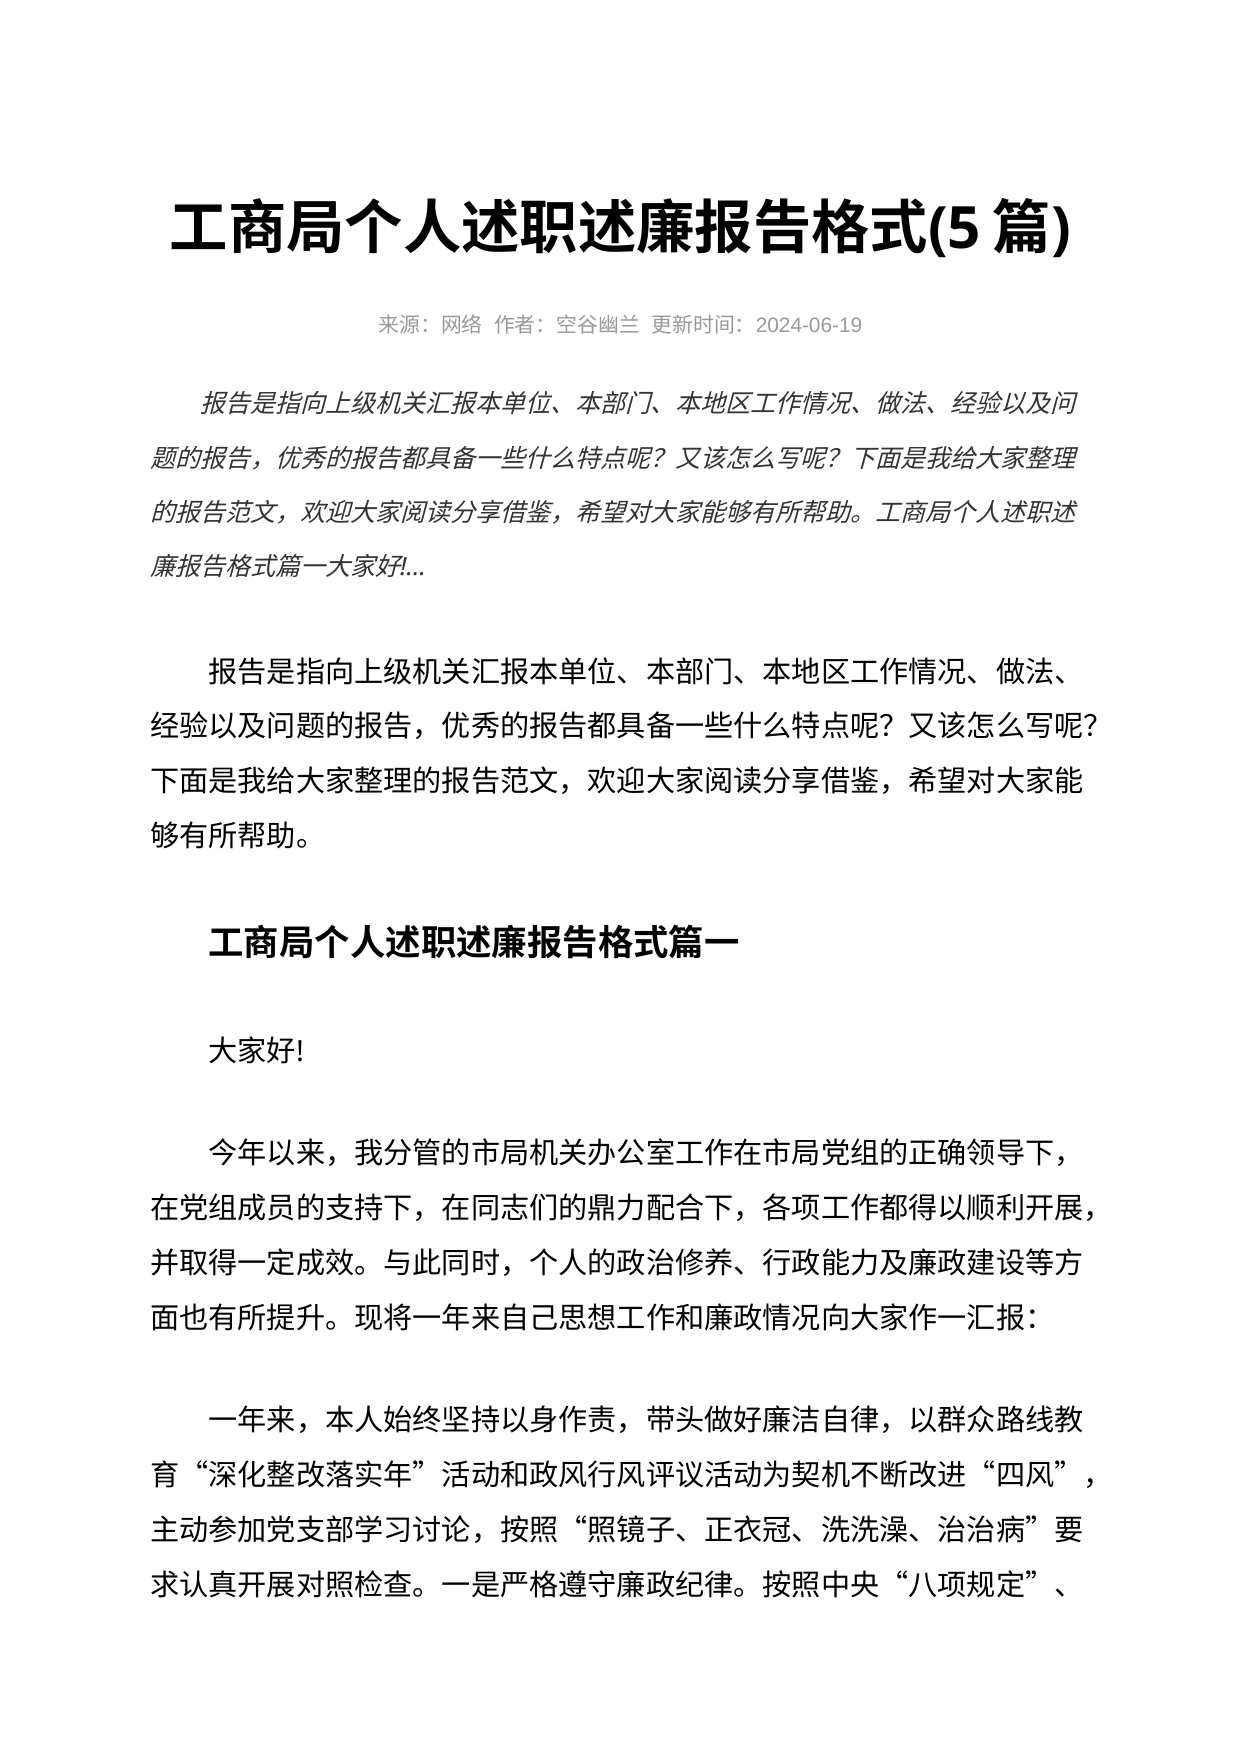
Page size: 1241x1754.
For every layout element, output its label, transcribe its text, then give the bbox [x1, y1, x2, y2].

text 来源：网络 作者：空谷幽兰 更新时间：2024-06-19 [150, 313, 1090, 337]
subtitle 工商局个人述职述廉报告格式(5篇) [150, 181, 1090, 266]
text 大家好! [150, 1028, 1090, 1070]
text 报告是指向上级机关汇报本单位、本部门、本地区工作情况、做法、经验以及问题的报告，优秀的报告都具备一些什么特点呢？又该怎么写呢？下面是我给大家整理的报告范文，欢迎大家阅读分享借鉴，希望对大家能够有所帮助。 [150, 648, 1090, 855]
text 工商局个人述职述廉报告格式篇一 [150, 914, 1090, 966]
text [150, 1396, 1090, 1603]
text 报告是指向上级机关汇报本单位、本部门、本地区工作情况、做法、经验以及问题的报告，优秀的报告都具备一些什么特点呢？又该怎么写呢？下面是我给大家整理的报告范文，欢迎大家阅读分享借鉴，希望对大家能够有所帮助。工商局个人述职述廉报告格式篇一大家好!... [150, 384, 1090, 583]
text 今年以来，我分管的市局机关办公室工作在市局党组的正确领导下，在党组成员的支持下，在同志们的鼎力配合下，各项工作都得以顺利开展，并取得一定成效。与此同时，个人的政治修养、行政能力及廉政建设等方面也有所提升。现将一年来自己思想工作和廉政情况向大家作一汇报： [150, 1130, 1090, 1337]
